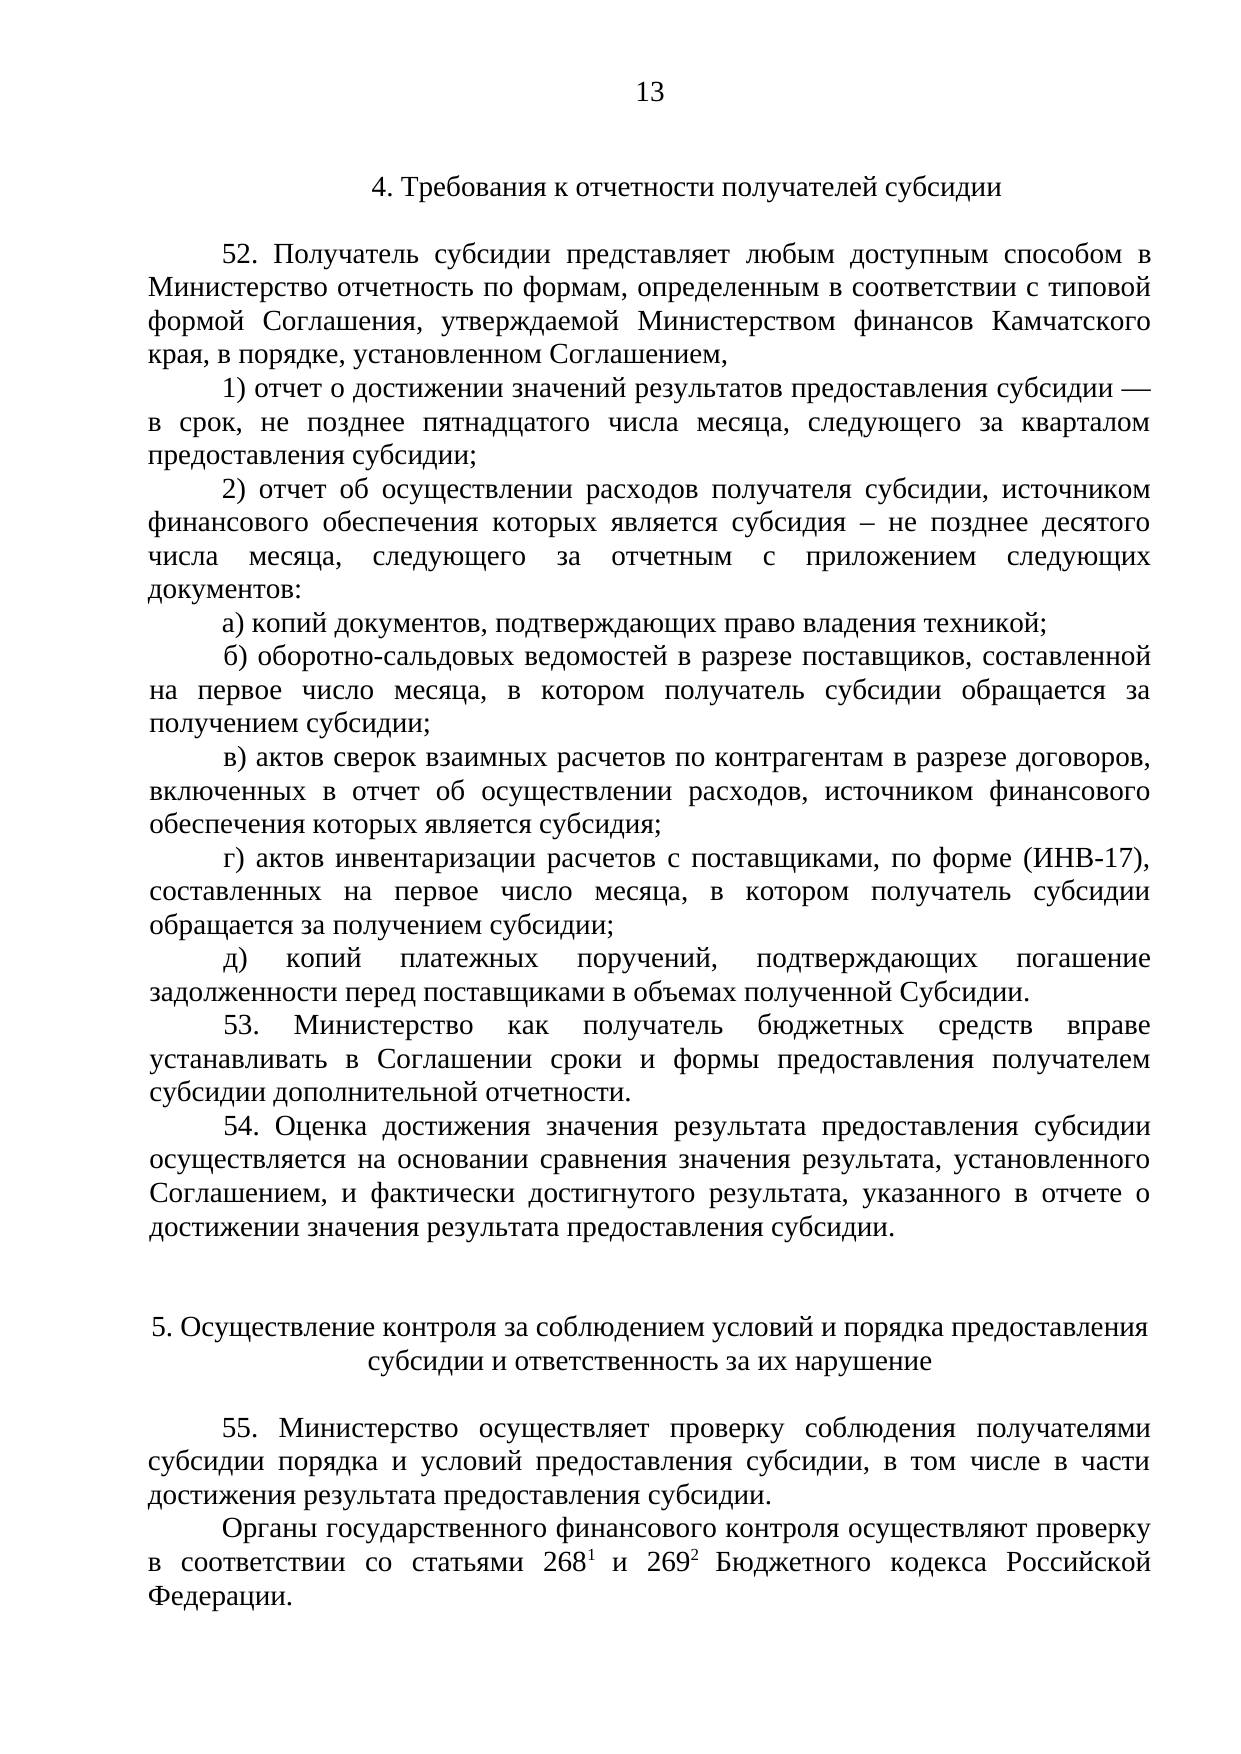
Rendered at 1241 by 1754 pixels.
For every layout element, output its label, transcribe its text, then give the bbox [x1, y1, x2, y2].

text Органы государственного финансового контроля осуществляют проверку в соответствии со статьями 2681 и 2692 Бюджетного кодекса Российской Федерации. [148, 1511, 1152, 1611]
text в) актов сверок взаимных расчетов по контрагентам в разрезе договоров, включенных в отчет об осуществлении расходов, источником финансового обеспечения которых является субсидия; [149, 739, 1152, 840]
text 2) отчет об осуществлении расходов получателя субсидии, источником финансового обеспечения которых является субсидия – не позднее десятого числа месяца, следующего за отчетным с приложением следующих документов: [148, 471, 1152, 605]
text 53. Министерство как получатель бюджетных средств вправе устанавливать в Соглашении сроки и формы предоставления получателем субсидии дополнительной отчетности. [149, 1007, 1152, 1108]
text 55. Министерство осуществляет проверку соблюдения получателями субсидии порядка и условий предоставления субсидии, в том числе в части достижения результата предоставления субсидии. [148, 1410, 1152, 1511]
text 52. Получатель субсидии представляет любым доступным способом в Министерство отчетность по формам, определенным в соответствии с типовой формой Соглашения, утверждаемой Министерством финансов Камчатского края, в порядке, установленном Соглашением, [148, 236, 1152, 370]
text 1) отчет о достижении значений результатов предоставления субсидии — в срок, не позднее пятнадцатого числа месяца, следующего за кварталом предоставления субсидии; [148, 370, 1152, 471]
text а) копий документов, подтверждающих право владения техникой; [148, 605, 1152, 638]
text б) оборотно-сальдовых ведомостей в разрезе поставщиков, составленной на первое число месяца, в котором получатель субсидии обращается за получением субсидии; [149, 638, 1152, 739]
text 5. Осуществление контроля за соблюдением условий и порядка предоставления субсидии и ответственность за их нарушение [148, 1309, 1152, 1376]
text 4. Требования к отчетности получателей субсидии [148, 169, 1152, 202]
text д) копий платежных поручений, подтверждающих погашение задолженности перед поставщиками в объемах полученной Субсидии. [149, 940, 1152, 1007]
text г) актов инвентаризации расчетов с поставщиками, по форме (ИНВ-17), составленных на первое число месяца, в котором получатель субсидии обращается за получением субсидии; [149, 840, 1152, 940]
text 54. Оценка достижения значения результата предоставления субсидии осуществляется на основании сравнения значения результата, установленного Соглашением, и фактически достигнутого результата, указанного в отчете о достижении значения результата предоставления субсидии. [149, 1108, 1152, 1242]
